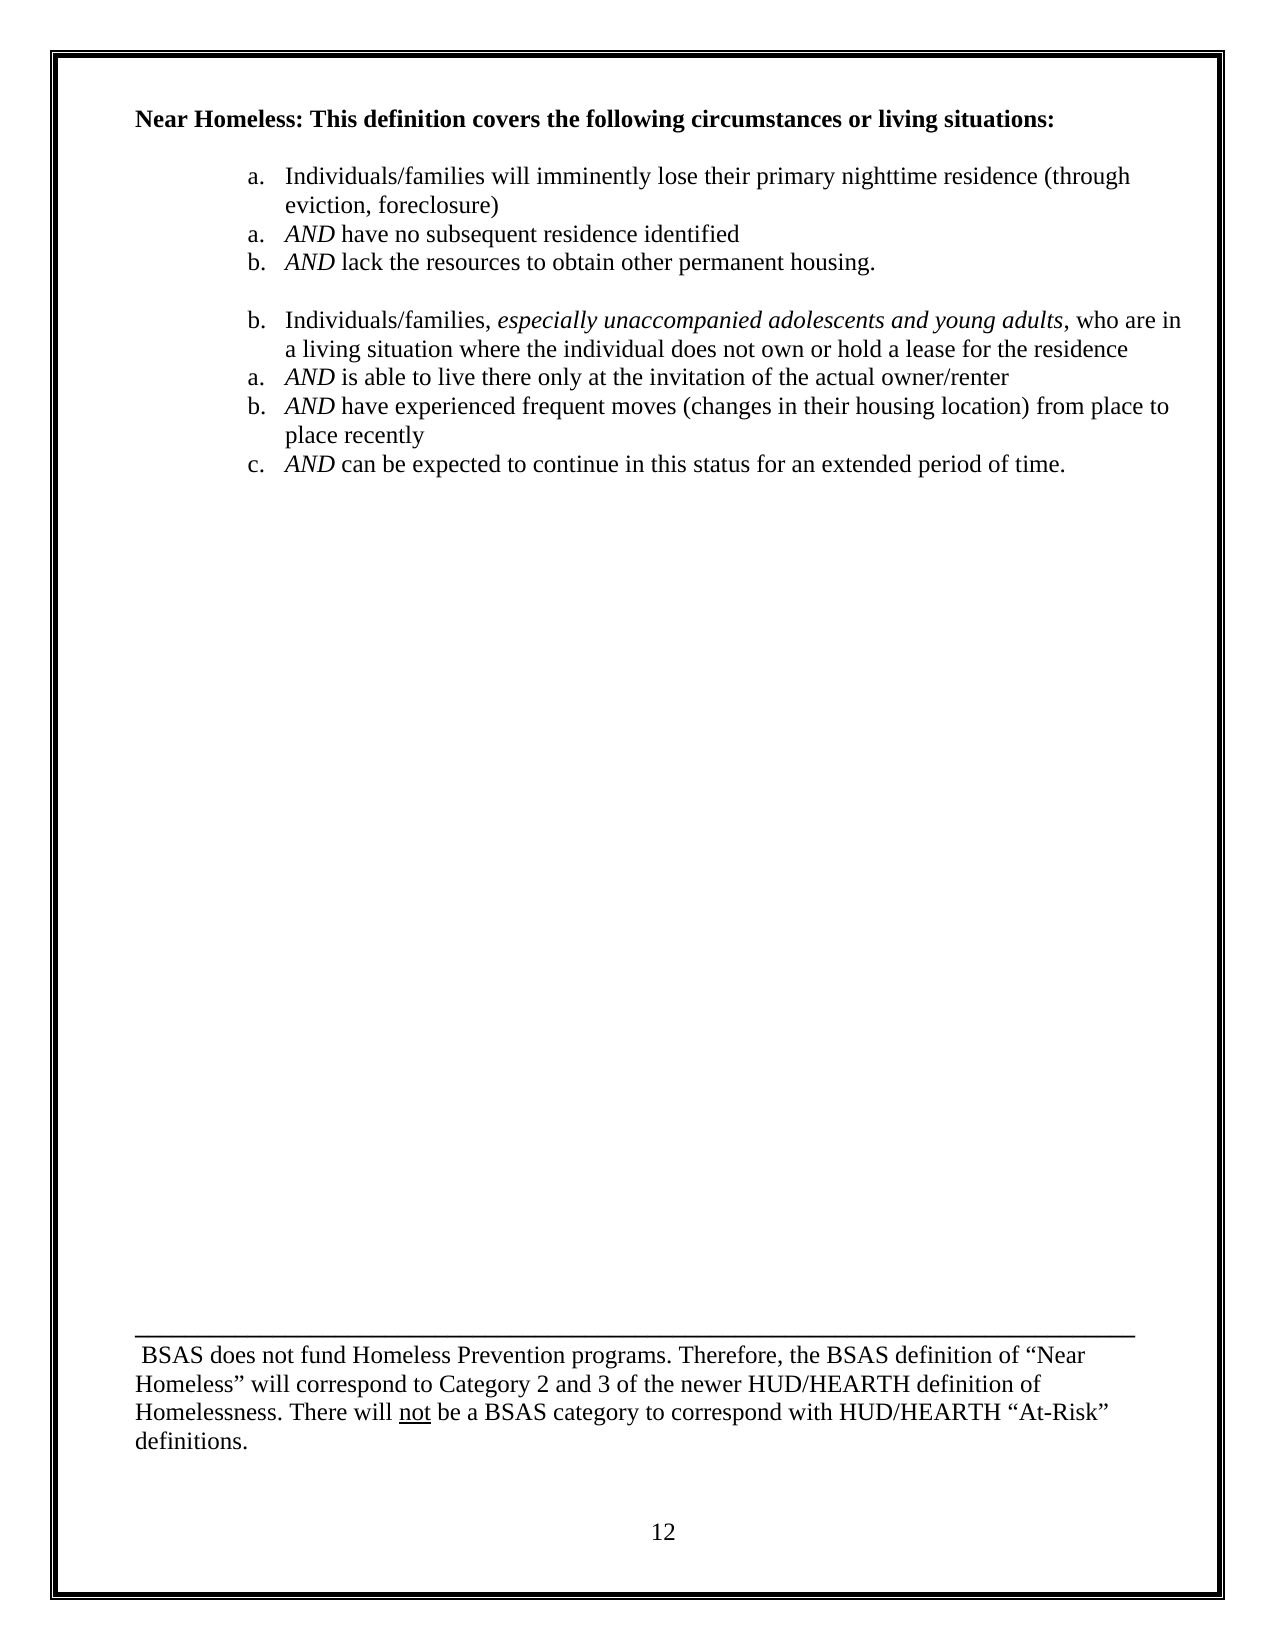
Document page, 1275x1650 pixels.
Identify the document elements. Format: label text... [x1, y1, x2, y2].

text BSAS does not fund Homeless Prevention programs. Therefore, the BSAS definition of “Near Homeless” will correspond to Category 2 and 3 of the newer HUD/HEARTH definition of Homelessness. There will not be a BSAS category to correspond with HUD/HEARTH “At-Risk” definitions. [135, 1340, 1191, 1455]
list AND can be expected to continue in this status for an extended period of time. [247, 449, 1191, 477]
text Near Homeless: This definition covers the following circumstances or living situations: [135, 104, 1191, 132]
list AND is able to live there only at the invitation of the actual owner/renter [247, 362, 1191, 391]
list Individuals/families will imminently lose their primary nighttime residence (through eviction, foreclosure) [247, 161, 1191, 219]
list AND have experienced frequent moves (changes in their housing location) from place to place recently [247, 391, 1191, 449]
list AND have no subsequent residence identified [247, 219, 1191, 247]
list AND lack the resources to obtain other permanent housing. [247, 247, 1191, 276]
list Individuals/families, especially unaccompanied adolescents and young adults, who are in a living situation where the individual does not own or hold a lease for the residence [247, 305, 1191, 362]
text ________________________________________________________________________________ [135, 1311, 1191, 1340]
